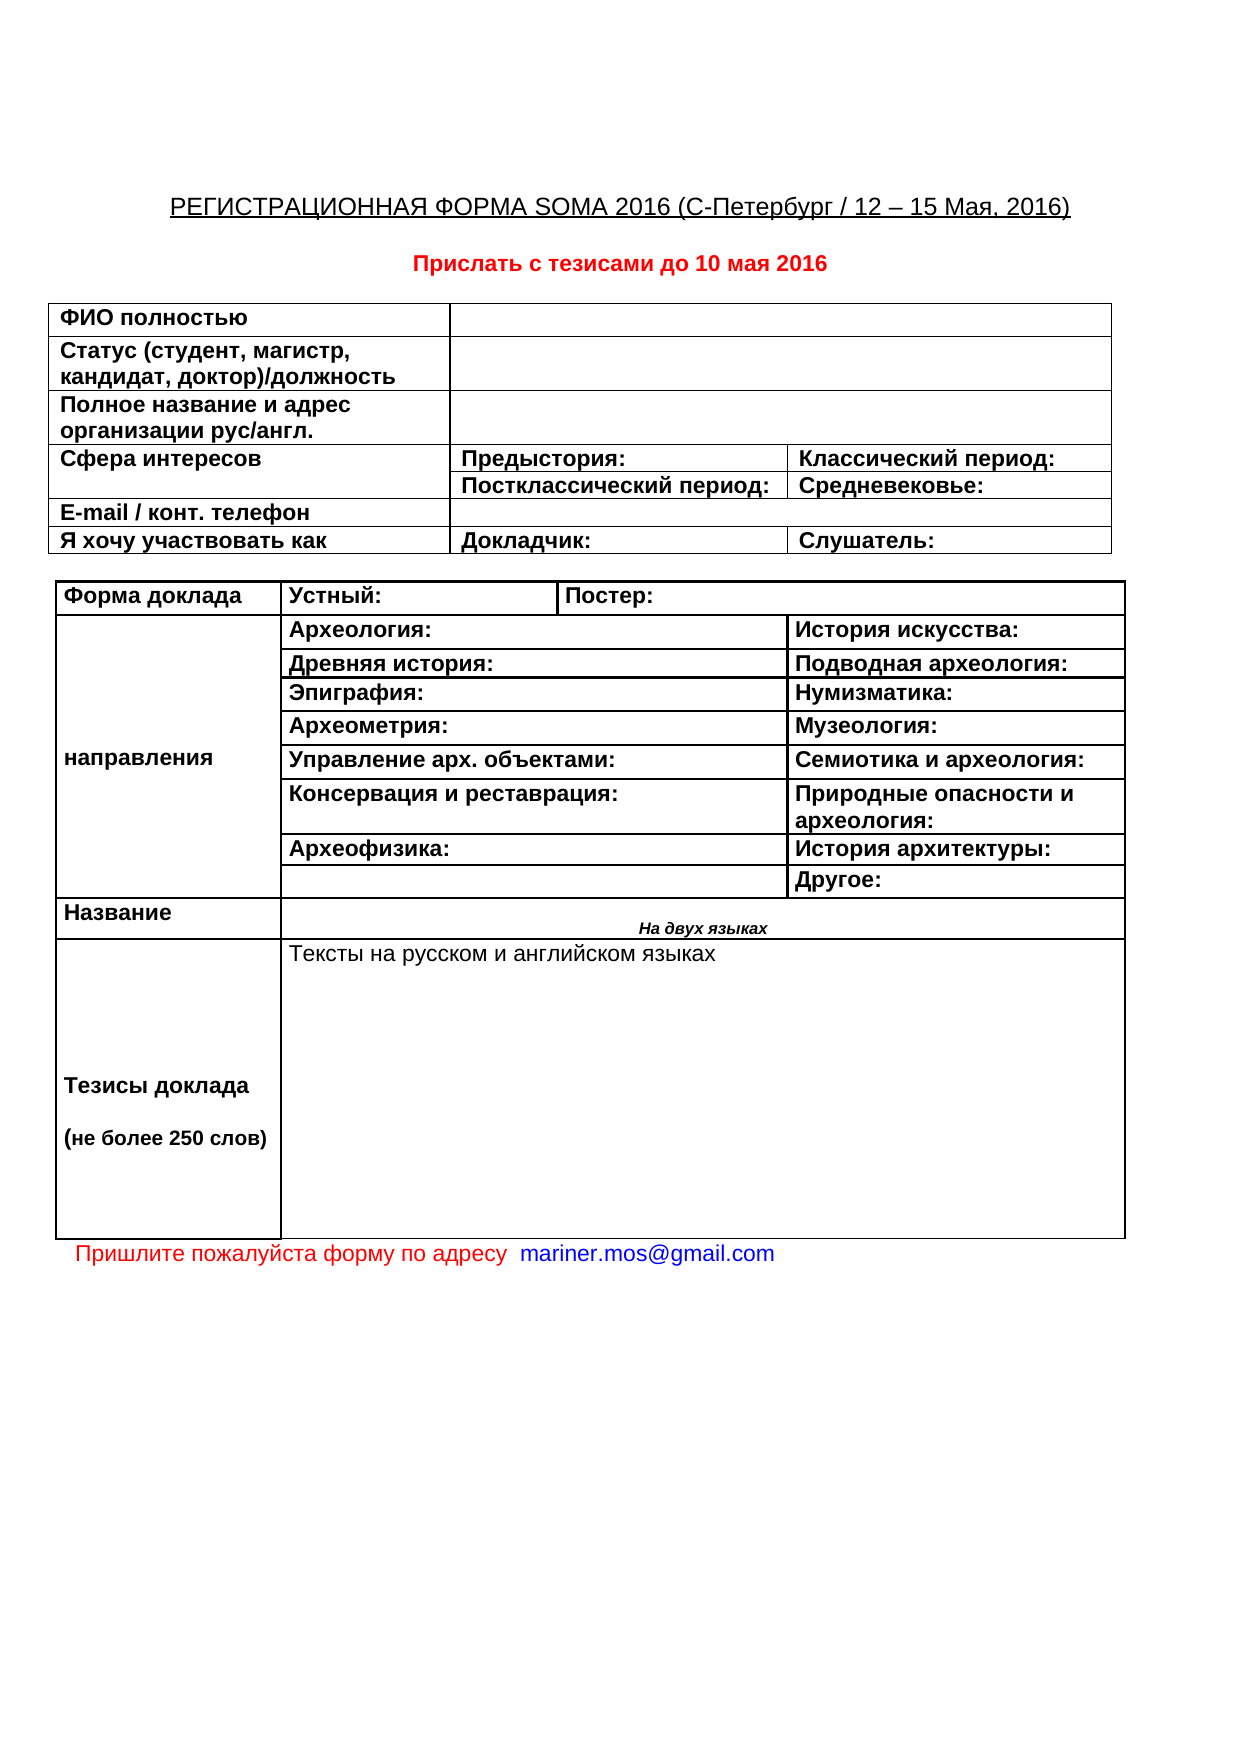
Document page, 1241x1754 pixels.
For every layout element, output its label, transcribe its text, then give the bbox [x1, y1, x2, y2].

table_cell Докладчик: [451, 527, 787, 553]
table_cell [451, 499, 1111, 526]
table_header ФИО полностью [49, 304, 449, 336]
table_cell История искусства: [789, 616, 1124, 648]
table_cell Я хочу участвовать как [49, 527, 449, 553]
table_cell Управление арх. объектами: [282, 746, 786, 778]
table_cell Консервация и реставрация: [282, 780, 786, 833]
table_header Устный: [282, 583, 556, 614]
table_cell Классический период: [788, 445, 1111, 471]
table_cell История архитектуры: [789, 835, 1124, 863]
table_cell Природные опасности и археология: [789, 780, 1124, 833]
table_header [451, 304, 1111, 336]
table_cell Древняя история: [282, 650, 786, 676]
table_cell Другое: [789, 866, 1124, 897]
table_cell Тезисы доклада (не более 250 слов) [57, 940, 280, 1238]
text Прислать с тезисами до 10 мая 2016 [75, 250, 1165, 276]
table_cell направления [57, 616, 280, 897]
table_cell [451, 391, 1111, 443]
table_cell Предыстория: [451, 445, 787, 471]
table_cell Археология: [282, 616, 786, 648]
text РЕГИСТРАЦИОННАЯ ФОРМА SOMA 2016 (С-Петербург / 12 – 15 Мая, 2016) [75, 191, 1165, 220]
table_cell На двух языках [282, 899, 1124, 938]
table_cell Археофизика: [282, 835, 786, 863]
table_cell [282, 866, 786, 897]
table_cell Постклассический период: [451, 472, 787, 498]
table_cell Подводная археология: [789, 650, 1124, 676]
table_cell E-mail / конт. телефон [49, 499, 449, 526]
table_cell [451, 337, 1111, 390]
table_cell Нумизматика: [789, 679, 1124, 710]
table_header Форма доклада [57, 583, 280, 614]
table_cell Тексты на русском и английском языках [282, 940, 1124, 1238]
table_cell Эпиграфия: [282, 679, 786, 710]
table_cell Статус (студент, магистр, кандидат, доктор)/должность [49, 337, 449, 390]
table_cell Название [57, 899, 280, 938]
table_cell Музеология: [789, 712, 1124, 744]
table_cell Полное название и адрес организации рус/англ. [49, 391, 449, 443]
table_cell Сфера интересов [49, 445, 449, 498]
text Пришлите пожалуйста форму по адресу mariner.mos@gmail.com [75, 1240, 1165, 1266]
table_cell Семиотика и археология: [789, 746, 1124, 778]
table_cell Слушатель: [788, 527, 1111, 553]
table_header Постер: [559, 583, 1124, 614]
table_cell Средневековье: [788, 472, 1111, 498]
table_cell Археометрия: [282, 712, 786, 744]
